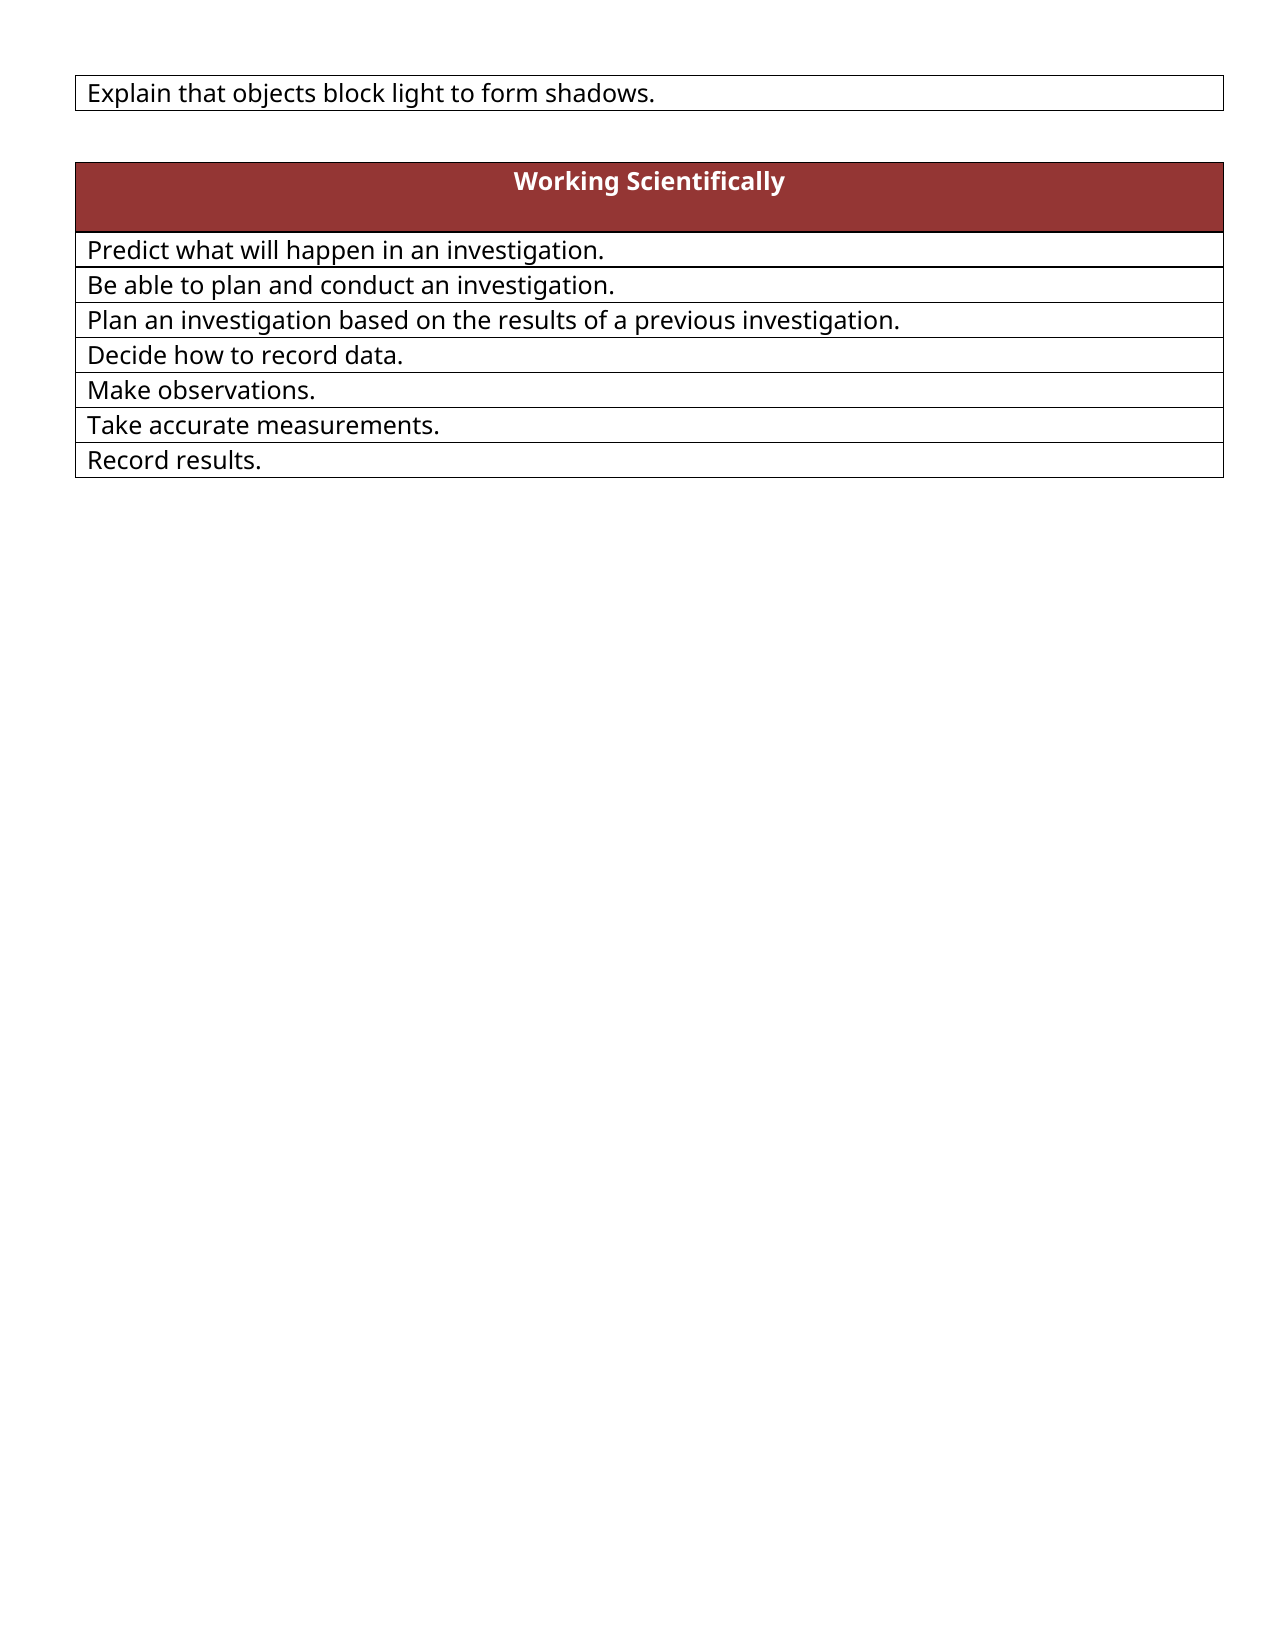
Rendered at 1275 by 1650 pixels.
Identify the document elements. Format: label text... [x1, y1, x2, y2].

table_cell Plan an investigation based on the results of a previous investigation. [76, 303, 1223, 337]
table_cell Decide how to record data. [76, 338, 1223, 372]
table_cell Take accurate measurements. [76, 408, 1223, 442]
table_header Working Scientifically [76, 163, 1223, 231]
table_cell Predict what will happen in an investigation. [76, 233, 1223, 266]
table_cell Explain that objects block light to form shadows. [76, 76, 1223, 110]
table_cell Make observations. [76, 373, 1223, 407]
table_cell Record results. [76, 443, 1223, 477]
table_cell Be able to plan and conduct an investigation. [76, 268, 1223, 302]
